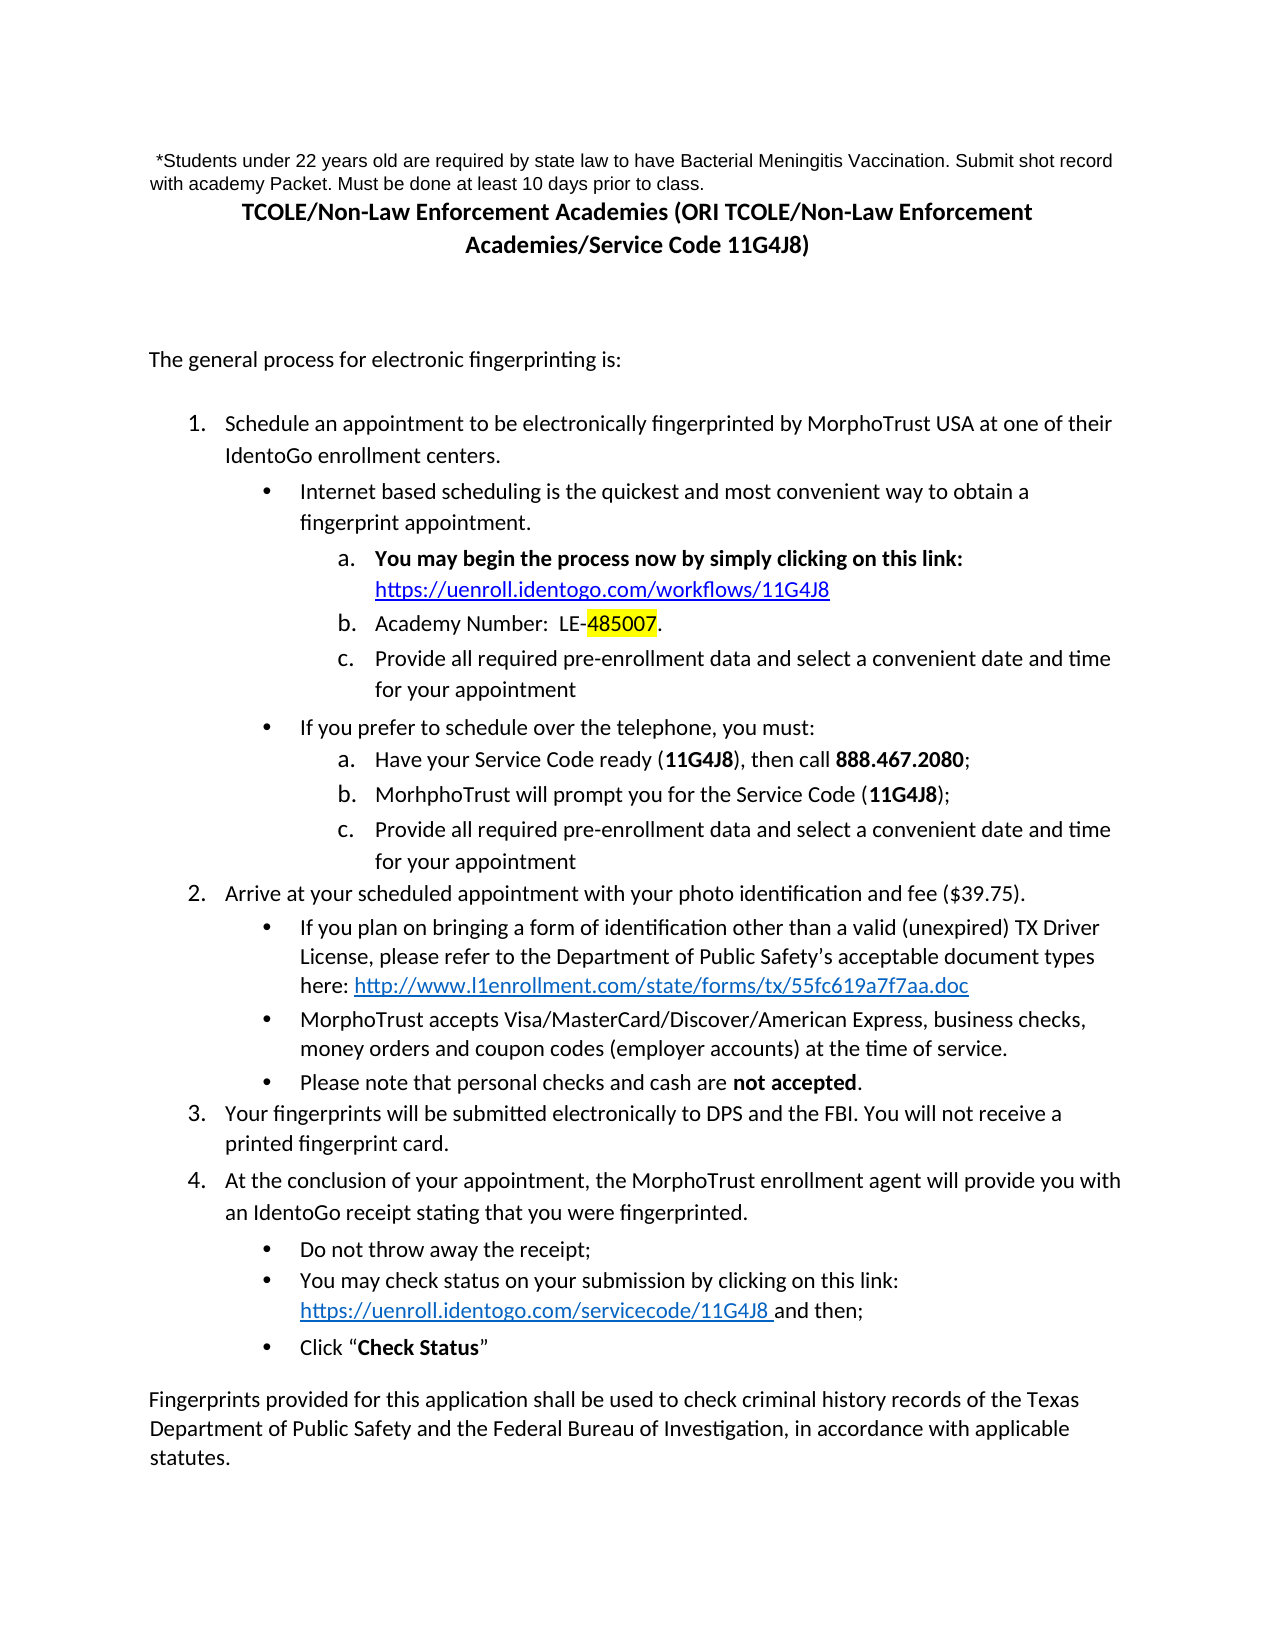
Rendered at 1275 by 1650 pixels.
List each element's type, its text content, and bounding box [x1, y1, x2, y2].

list Your fingerprints will be submitted electronically to DPS and the FBI. You will not receive a printed fingerprint card. [187, 1098, 1125, 1157]
list Do not throw away the receipt; [262, 1233, 1125, 1263]
list If you plan on bringing a form of identification other than a valid (unexpired) TX Driver License, please refer to the Department of Public Safety’s acceptable document types here: http://www.l1enrollment.com/state/forms/tx/55fc619a7f7aa.doc [262, 912, 1125, 999]
list Click “Check Status” [262, 1331, 1125, 1361]
text TCOLE/Non-Law Enforcement Academies (ORI TCOLE/Non-Law Enforcement [150, 196, 1125, 227]
list Academy Number: LE-485007. [337, 607, 1125, 637]
text Academies/Service Code 11G4J8) [150, 229, 1125, 260]
list Provide all required pre-enrollment data and select a convenient date and time for your appointment [337, 642, 1125, 704]
list Have your Service Code ready (11G4J8), then call 888.467.2080; [337, 743, 1125, 773]
list MorhphoTrust will prompt you for the Service Code (11G4J8); [337, 778, 1125, 809]
list At the conclusion of your appointment, the MorphoTrust enrollment agent will provide you with an IdentoGo receipt stating that you were fingerprinted. [187, 1164, 1125, 1226]
text Fingerprints provided for this application shall be used to check criminal history records of the Texas Department of Public Safety and the Federal Bureau of Investigation, in accordance with applicable statutes. [148, 1386, 1125, 1471]
list Arrive at your scheduled appointment with your photo identification and fee ($39.75). [187, 877, 1125, 908]
list Schedule an appointment to be electronically fingerprinted by MorphoTrust USA at one of their IdentoGo enrollment centers. [187, 407, 1125, 469]
list You may check status on your submission by clicking on this link: [262, 1265, 1125, 1294]
list If you prefer to schedule over the telephone, you must: [262, 711, 1125, 741]
text https://uenroll.identogo.com/workflows/11G4J8 [375, 575, 1034, 603]
list Internet based scheduling is the quickest and most convenient way to obtain a fingerprint appointment. [262, 476, 1125, 537]
text The general process for electronic fingerprinting is: [148, 345, 1125, 373]
list You may begin the process now by simply clicking on this link: [337, 542, 1125, 573]
list MorphoTrust accepts Visa/MasterCard/Discover/American Express, business checks, money orders and coupon codes (employer accounts) at the time of service. [262, 1004, 1125, 1062]
text *Students under 22 years old are required by state law to have Bacterial Meningitis Vaccination. Submit shot record with academy Packet. Must be done at least 10 days prior to class. [150, 150, 1132, 195]
text https://uenroll.identogo.com/servicecode/11G4J8 and then; [300, 1296, 1132, 1324]
list Please note that personal checks and cash are not accepted. [262, 1067, 1125, 1096]
list Provide all required pre-enrollment data and select a convenient date and time for your appointment [337, 814, 1125, 876]
